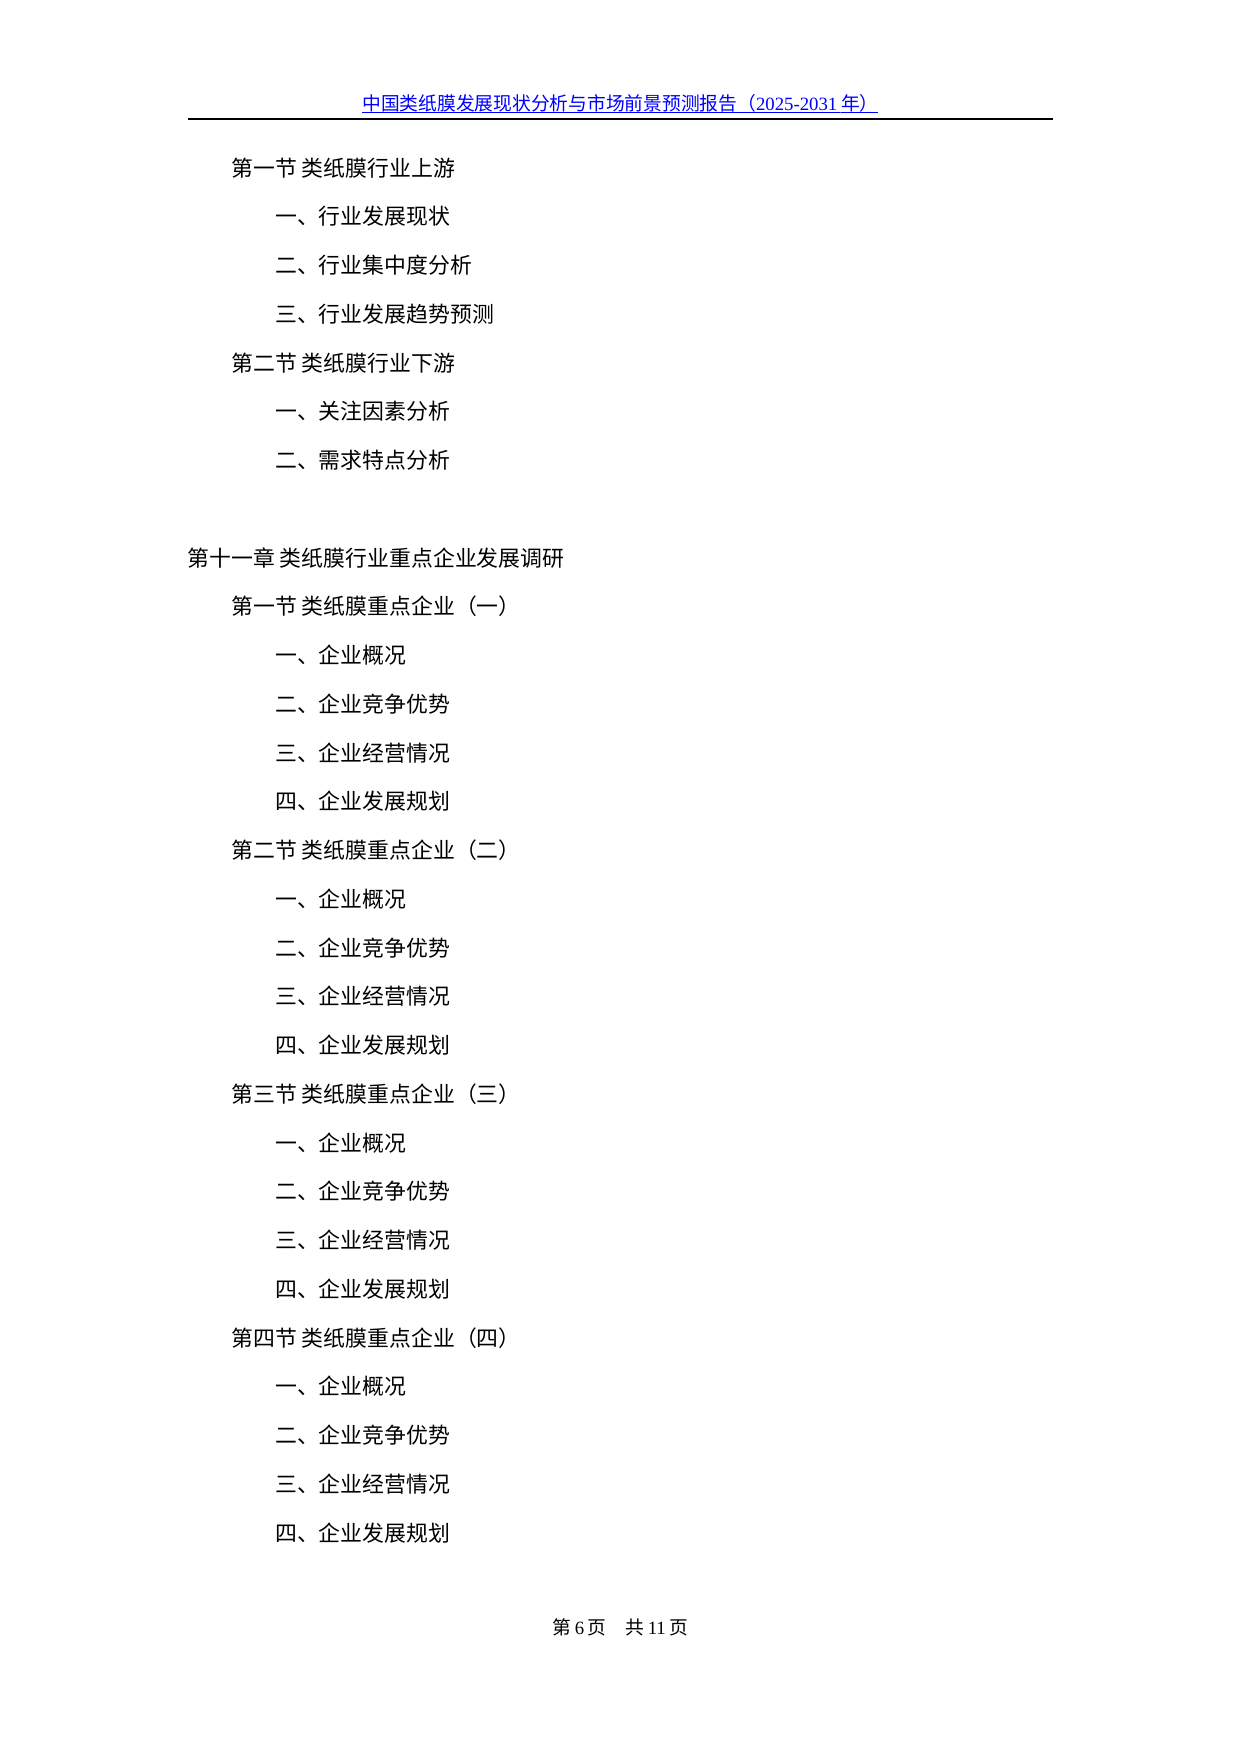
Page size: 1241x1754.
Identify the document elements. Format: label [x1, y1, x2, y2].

text [187, 150, 1053, 1548]
